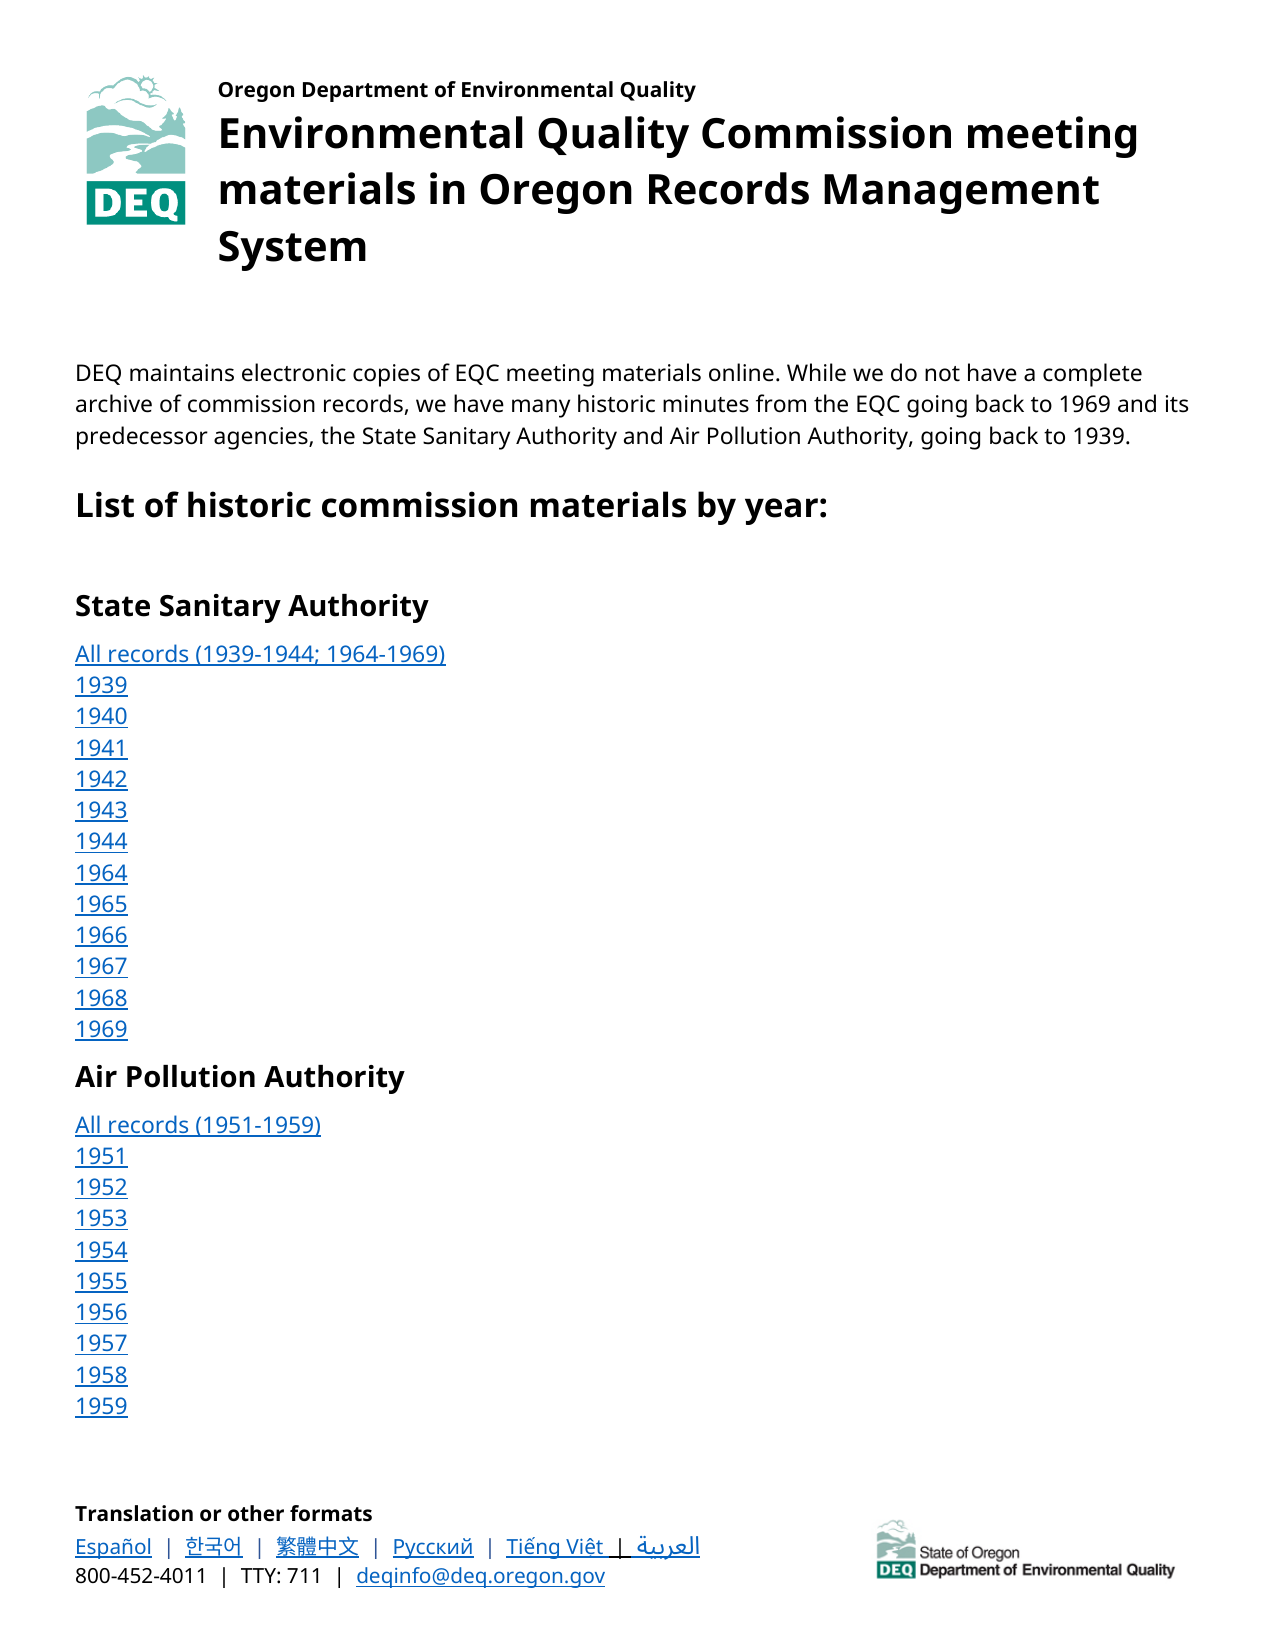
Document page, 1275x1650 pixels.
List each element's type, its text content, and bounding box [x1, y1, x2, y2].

picture [86, 75, 186, 225]
table_header Oregon Department of Environmental Quality [206, 75, 1200, 103]
text 1940 [75, 700, 1200, 731]
text 1966 [75, 919, 1200, 950]
text 1942 [75, 763, 1200, 794]
text 1951 [75, 1140, 1200, 1171]
text 1964 [75, 856, 1200, 888]
text All records (1951-1959) [75, 1109, 1200, 1140]
text 1941 [75, 731, 1200, 763]
table_header [75, 75, 206, 326]
text 1955 [75, 1265, 1200, 1296]
text 1969 [75, 1013, 1200, 1044]
text DEQ maintains electronic copies of EQC meeting materials online. While we do not have a complete archive of commission records, we have many historic minutes from the EQC going back to 1969 and its predecessor agencies, the State Sanitary Authority and Air Pollution Authority, going back to 1939. [75, 357, 1200, 451]
text 1965 [75, 888, 1200, 919]
text 1967 [75, 950, 1200, 981]
text 1939 [75, 669, 1200, 700]
text List of historic commission materials by year: [75, 482, 1200, 528]
text 1954 [75, 1234, 1200, 1265]
text 1956 [75, 1296, 1200, 1327]
text 1953 [75, 1202, 1200, 1234]
text 1958 [75, 1359, 1200, 1390]
subtitle Air Pollution Authority [75, 1056, 1200, 1096]
text 1968 [75, 981, 1200, 1013]
picture [871, 1511, 1178, 1584]
text 1959 [75, 1390, 1200, 1421]
text 1943 [75, 794, 1200, 825]
text 1944 [75, 825, 1200, 856]
table_cell Environmental Quality Commission meeting materials in Oregon Records Management System [206, 104, 1200, 326]
subtitle State Sanitary Authority [75, 586, 1200, 625]
text All records (1939-1944; 1964-1969) [75, 638, 1200, 669]
text 1957 [75, 1327, 1200, 1359]
text 1952 [75, 1171, 1200, 1202]
